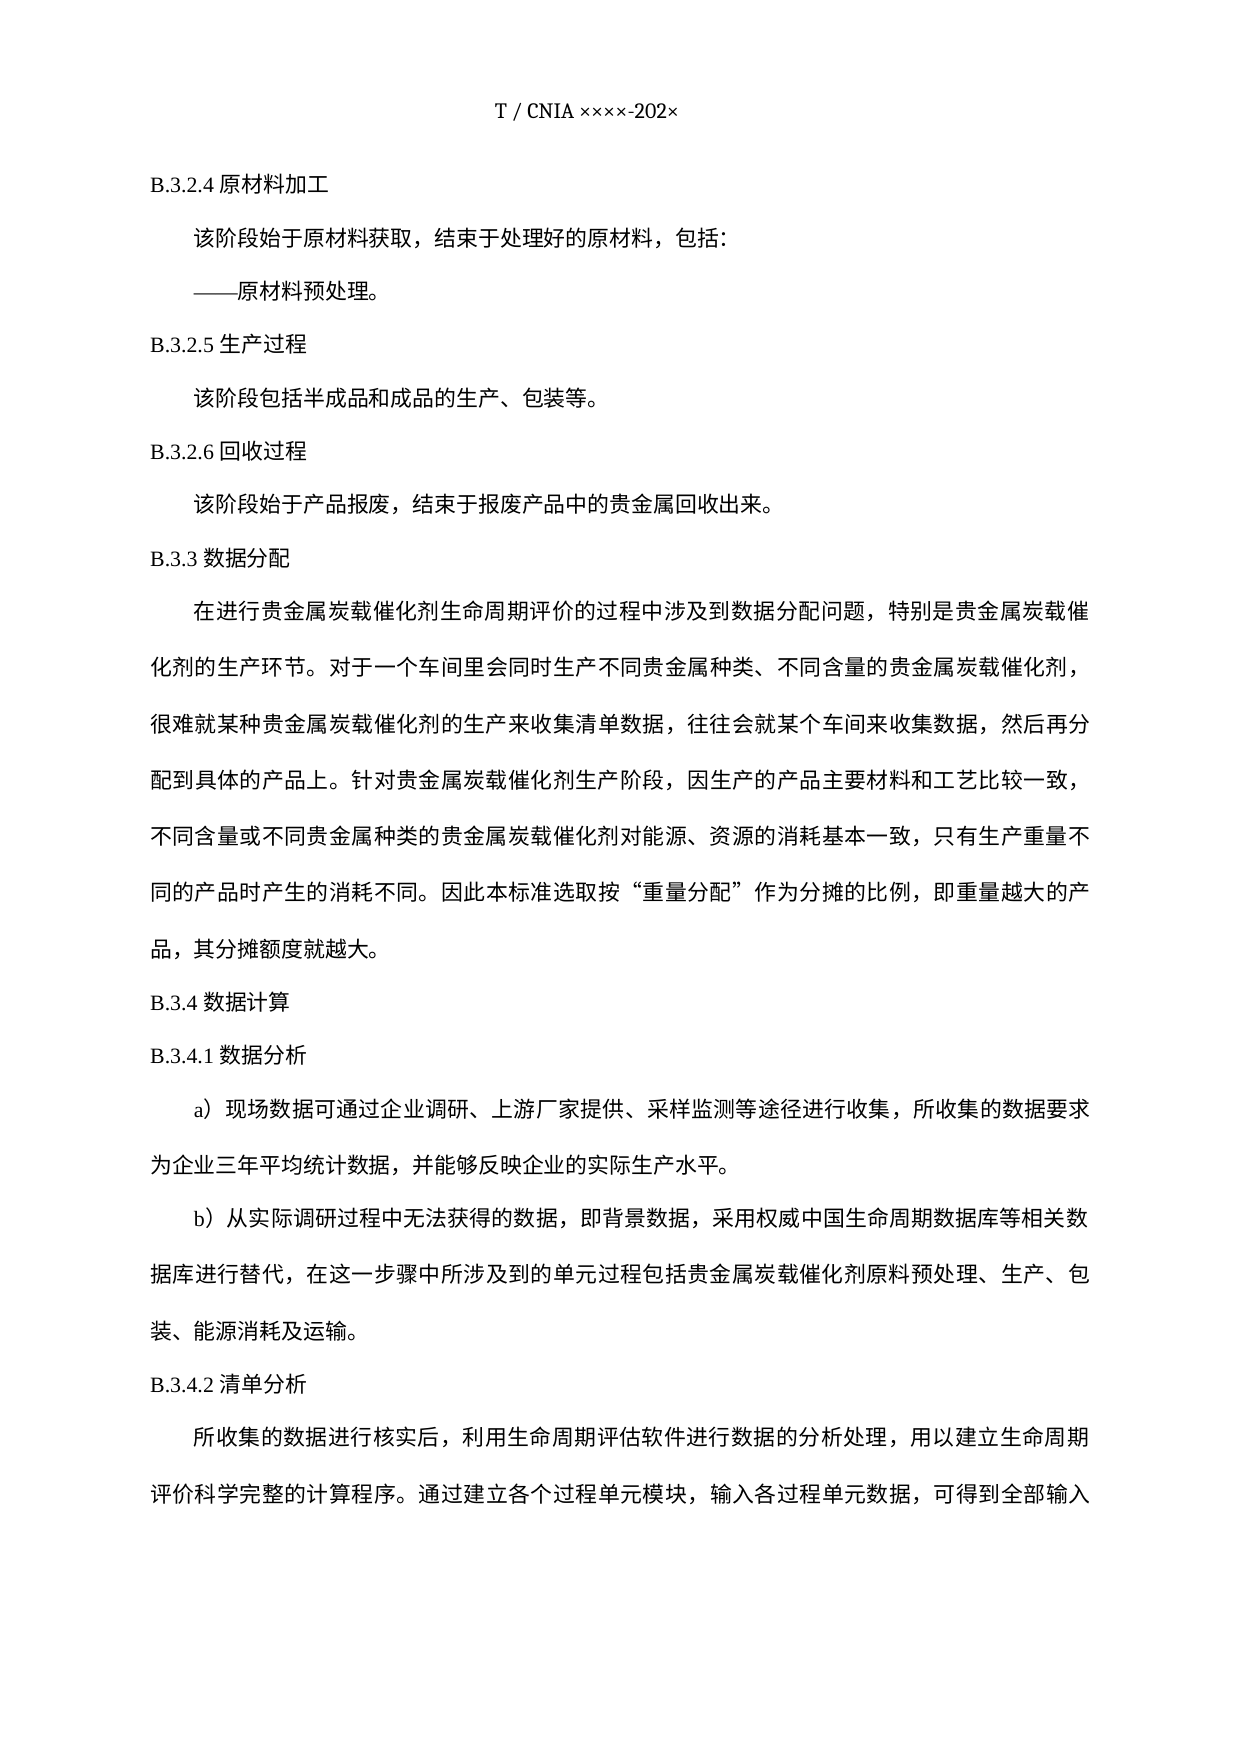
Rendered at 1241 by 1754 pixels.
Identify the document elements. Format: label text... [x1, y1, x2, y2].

list B.3.4 数据计算 [150, 982, 1090, 1019]
list B.3.2.5 生产过程 [150, 324, 1090, 362]
list B.3.2.4 原材料加工 [150, 164, 1090, 202]
list 该阶段始于产品报废，结束于报废产品中的贵金属回收出来。 [150, 484, 1090, 522]
list 该阶段始于原材料获取，结束于处理好的原材料，包括： [150, 218, 1090, 255]
list 该阶段包括半成品和成品的生产、包装等。 [150, 378, 1090, 415]
list 从实际调研过程中无法获得的数据，即背景数据，采用权威中国生命周期数据库等相关数据库进行替代，在这一步骤中所涉及到的单元过程包括贵金属炭载催化剂原料预处理、生产、包装、能源消耗及运输。 [150, 1198, 1090, 1348]
list 现场数据可通过企业调研、上游厂家提供、采样监测等途径进行收集，所收集的数据要求为企业三年平均统计数据，并能够反映企业的实际生产水平。 [150, 1089, 1090, 1182]
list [150, 1417, 1090, 1511]
list 在进行贵金属炭载催化剂生命周期评价的过程中涉及到数据分配问题，特别是贵金属炭载催化剂的生产环节。对于一个车间里会同时生产不同贵金属种类、不同含量的贵金属炭载催化剂，很难就某种贵金属炭载催化剂的生产来收集清单数据，往往会就某个车间来收集数据，然后再分配到具体的产品上。针对贵金属炭载催化剂生产阶段，因生产的产品主要材料和工艺比较一致，不同含量或不同贵金属种类的贵金属炭载催化剂对能源、资源的消耗基本一致，只有生产重量不同的产品时产生的消耗不同。因此本标准选取按“重量分配”作为分摊的比例，即重量越大的产品，其分摊额度就越大。 [150, 591, 1090, 966]
list B.3.2.6 回收过程 [150, 431, 1090, 469]
list ——原材料预处理。 [150, 271, 1090, 309]
list B.3.4.1 数据分析 [150, 1035, 1090, 1073]
list B.3.3 数据分配 [150, 538, 1090, 575]
list B.3.4.2 清单分析 [150, 1364, 1090, 1402]
